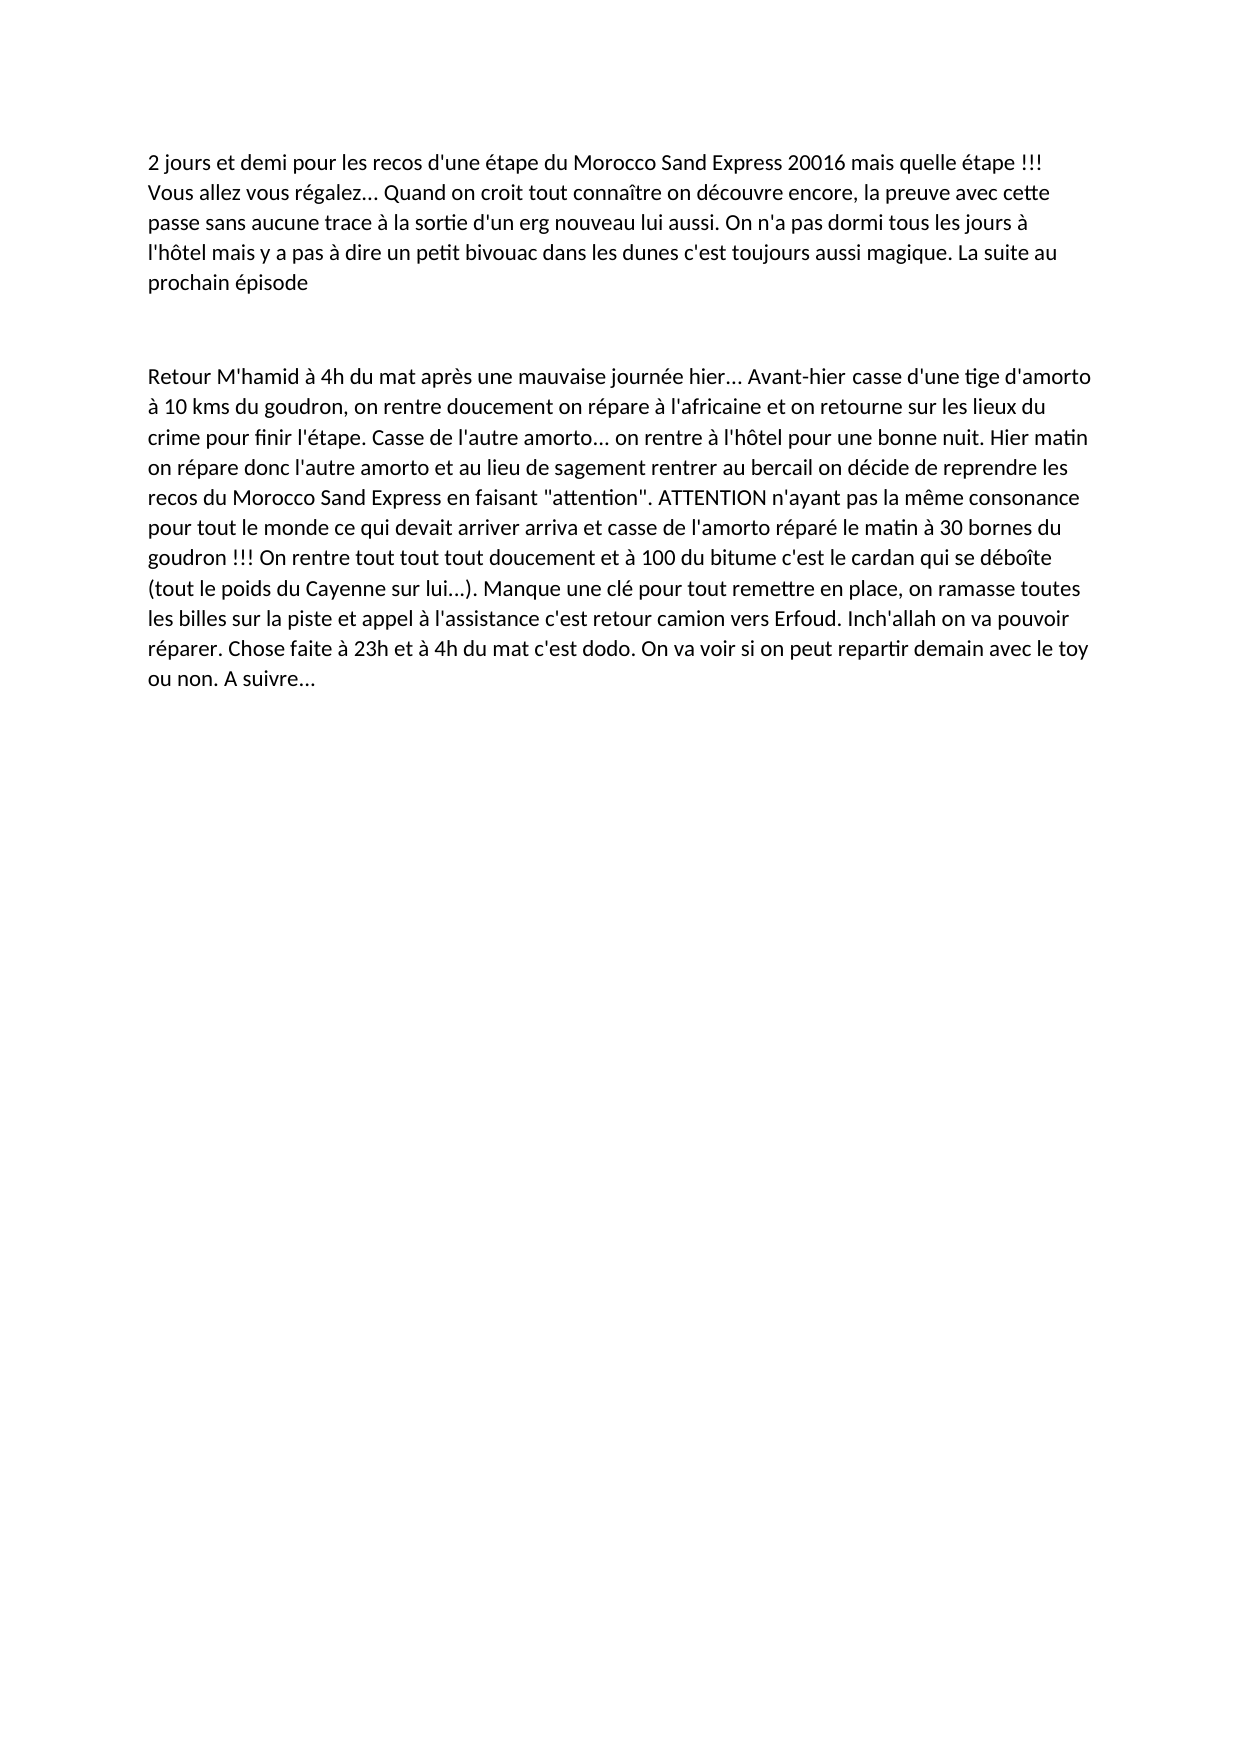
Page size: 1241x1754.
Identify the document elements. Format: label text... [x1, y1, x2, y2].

text 2 jours et demi pour les recos d'une étape du Morocco Sand Express 20016 mais quelle étape !!! Vous allez vous régalez... Quand on croit tout connaître on découvre encore, la preuve avec cette passe sans aucune trace à la sortie d'un erg nouveau lui aussi. On n'a pas dormi tous les jours à l'hôtel mais y a pas à dire un petit bivouac dans les dunes c'est toujours aussi magique. La suite au prochain épisode [148, 148, 1093, 296]
text Retour M'hamid à 4h du mat après une mauvaise journée hier... Avant-hier casse d'une tige d'amorto à 10 kms du goudron, on rentre doucement on répare à l'africaine et on retourne sur les lieux du crime pour finir l'étape. Casse de l'autre amorto... on rentre à l'hôtel pour une bonne nuit. Hier matin on répare donc l'autre amorto et au lieu de sagement rentrer au bercail on décide de reprendre les recos du Morocco Sand Express en faisant "attention". ATTENTION n'ayant pas la même consonance pour tout le monde ce qui devait arriver arriva et casse de l'amorto réparé le matin à 30 bornes du goudron !!! On rentre tout tout tout doucement et à 100 du bitume c'est le cardan qui se déboîte (tout le poids du Cayenne sur lui...). Manque une clé pour tout remettre en place, on ramasse toutes les billes sur la piste et appel à l'assistance c'est retour camion vers Erfoud. Inch'allah on va pouvoir réparer. Chose faite à 23h et à 4h du mat c'est dodo. On va voir si on peut repartir demain avec le toy ou non. A suivre... [148, 362, 1093, 692]
